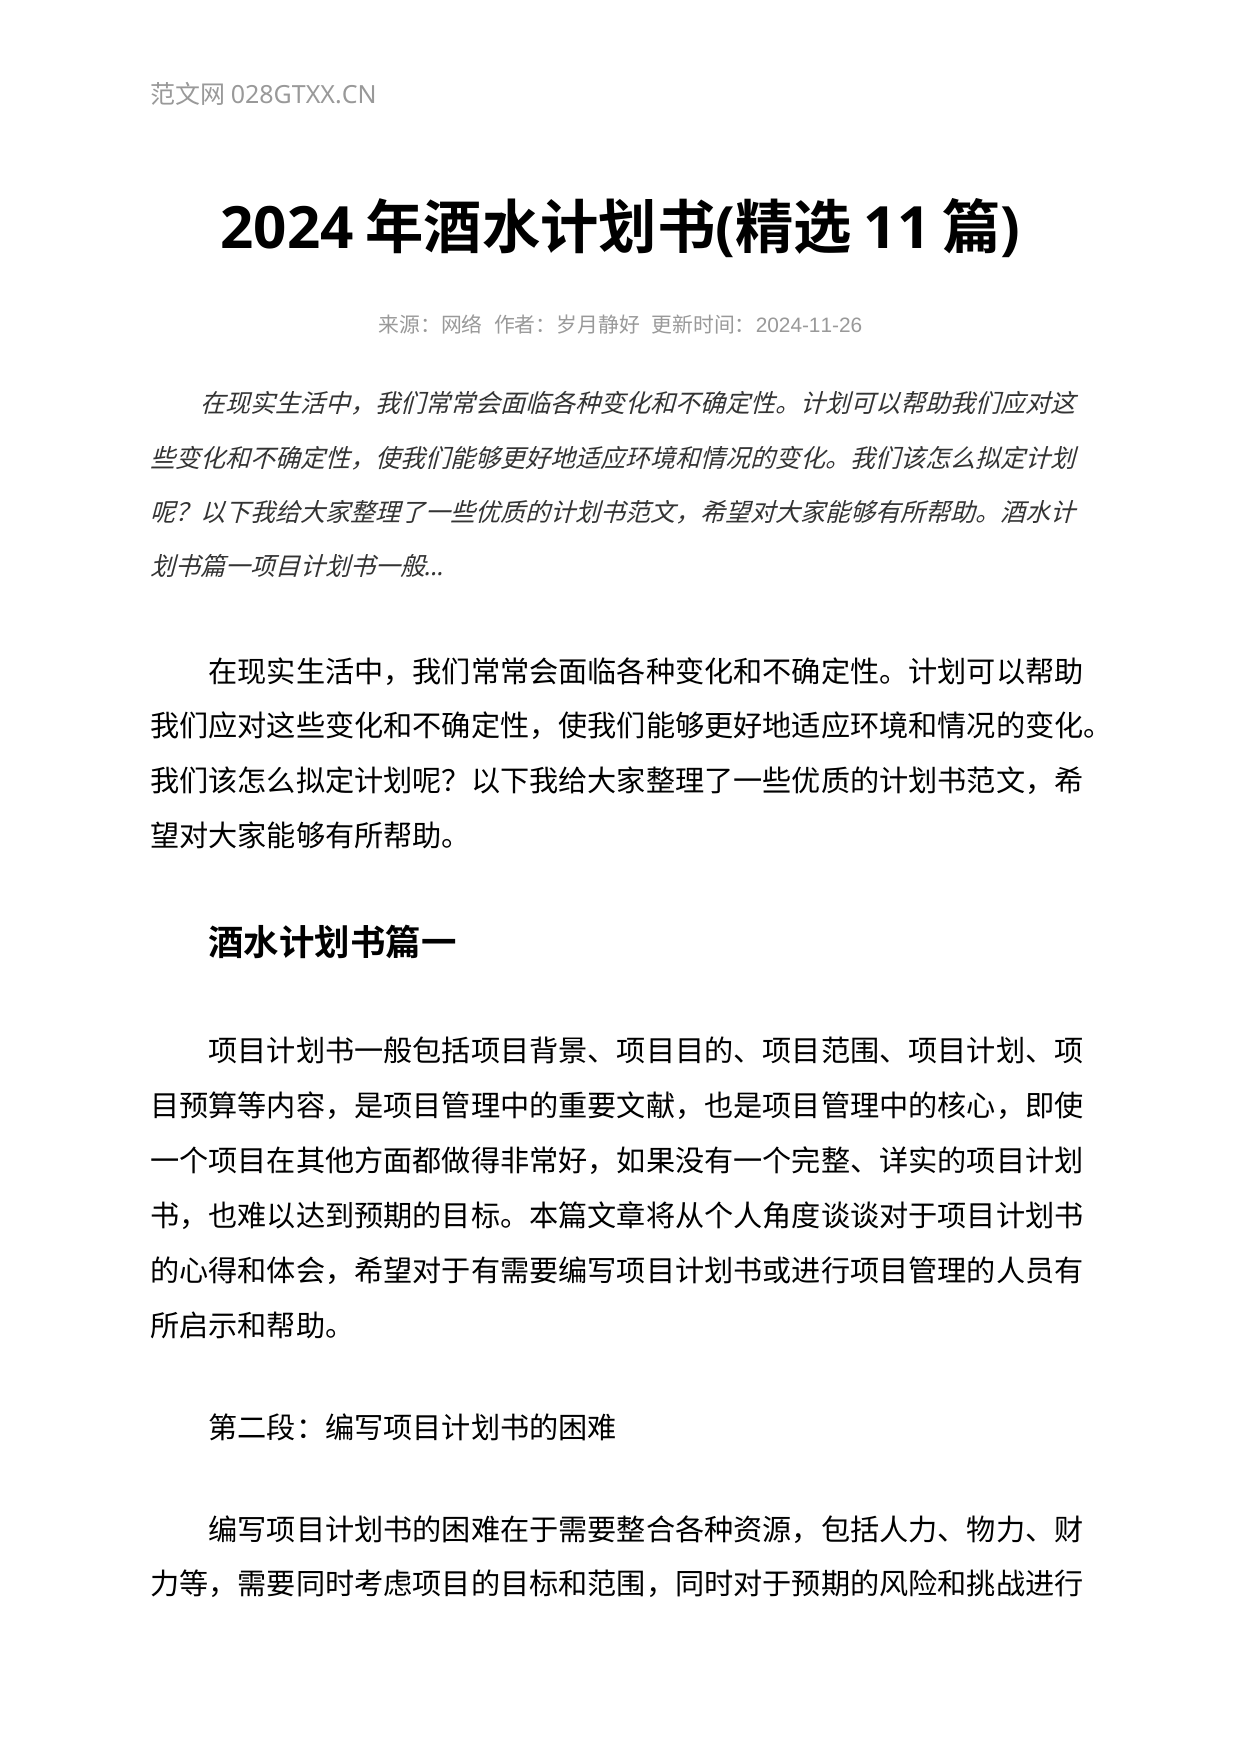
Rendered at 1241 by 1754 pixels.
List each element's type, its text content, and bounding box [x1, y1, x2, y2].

text 来源：网络 作者：岁月静好 更新时间：2024-11-26 [150, 313, 1090, 337]
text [150, 1506, 1090, 1603]
subtitle 2024年酒水计划书(精选11篇) [150, 181, 1090, 266]
text 在现实生活中，我们常常会面临各种变化和不确定性。计划可以帮助我们应对这些变化和不确定性，使我们能够更好地适应环境和情况的变化。我们该怎么拟定计划呢？以下我给大家整理了一些优质的计划书范文，希望对大家能够有所帮助。 [150, 648, 1090, 855]
text 项目计划书一般包括项目背景、项目目的、项目范围、项目计划、项目预算等内容，是项目管理中的重要文献，也是项目管理中的核心，即使一个项目在其他方面都做得非常好，如果没有一个完整、详实的项目计划书，也难以达到预期的目标。本篇文章将从个人角度谈谈对于项目计划书的心得和体会，希望对于有需要编写项目计划书或进行项目管理的人员有所启示和帮助。 [150, 1028, 1090, 1345]
text 酒水计划书篇一 [150, 914, 1090, 966]
text 在现实生活中，我们常常会面临各种变化和不确定性。计划可以帮助我们应对这些变化和不确定性，使我们能够更好地适应环境和情况的变化。我们该怎么拟定计划呢？以下我给大家整理了一些优质的计划书范文，希望对大家能够有所帮助。酒水计划书篇一项目计划书一般... [150, 384, 1090, 583]
text 第二段：编写项目计划书的困难 [150, 1404, 1090, 1447]
